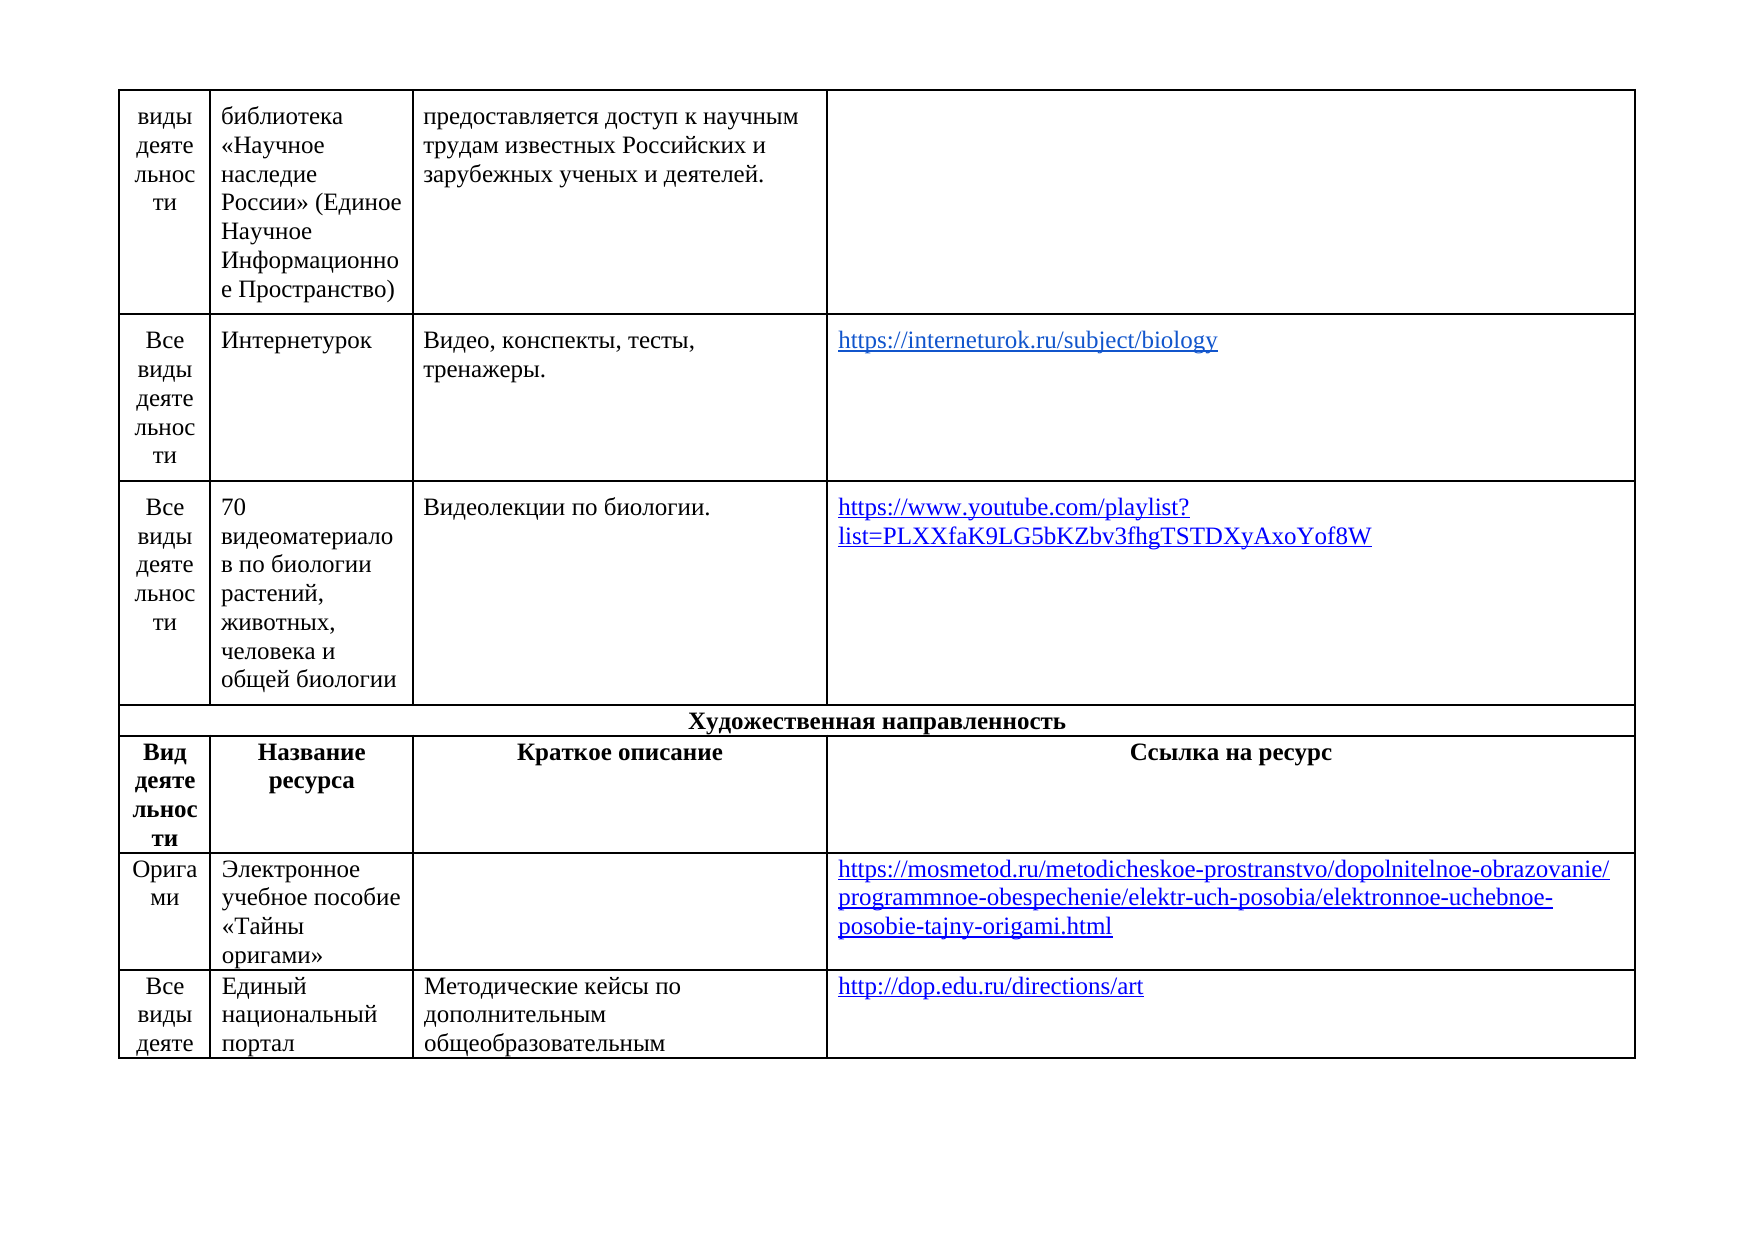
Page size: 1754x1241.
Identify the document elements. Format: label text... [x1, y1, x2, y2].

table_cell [414, 91, 826, 313]
table_cell Видео, конспекты, тесты, тренажеры. [414, 315, 826, 479]
table_cell Все виды деятельности [120, 482, 209, 704]
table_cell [211, 91, 412, 313]
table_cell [828, 971, 1634, 1057]
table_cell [211, 971, 412, 1057]
table_cell Электронное учебное пособие «Тайны оригами» [211, 854, 412, 969]
table_cell Художественная направленность [120, 706, 1634, 734]
table_cell Вид деятельности [120, 737, 209, 852]
table_cell Видеолекции по биологии. [414, 482, 826, 704]
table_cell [414, 971, 826, 1057]
table_cell Все виды деятельности [120, 315, 209, 479]
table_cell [828, 91, 1634, 313]
table_cell Название ресурса [211, 737, 412, 852]
table_cell [414, 854, 826, 969]
table_cell https://mosmetod.ru/metodicheskoe-prostranstvo/dopolnitelnoe-obrazovanie/programmnoe-obespechenie/elektr-uch-posobia/elektronnoe-uchebnoe-posobie-tajny-origami.html [828, 854, 1634, 969]
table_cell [120, 971, 209, 1057]
table_cell https://interneturok.ru/subject/biology [828, 315, 1634, 479]
table_cell 70 видеоматериалов по биологии растений, животных, человека и общей биологии [211, 482, 412, 704]
table_cell Краткое описание [414, 737, 826, 852]
table_cell Оригами [120, 854, 209, 969]
table_cell https://www.youtube.com/playlist?list=PLXXfaK9LG5bKZbv3fhgTSTDXyAxoYof8W [828, 482, 1634, 704]
table_cell Интернетурок [211, 315, 412, 479]
table_cell Ссылка на ресурс [828, 737, 1634, 852]
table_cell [120, 91, 209, 313]
